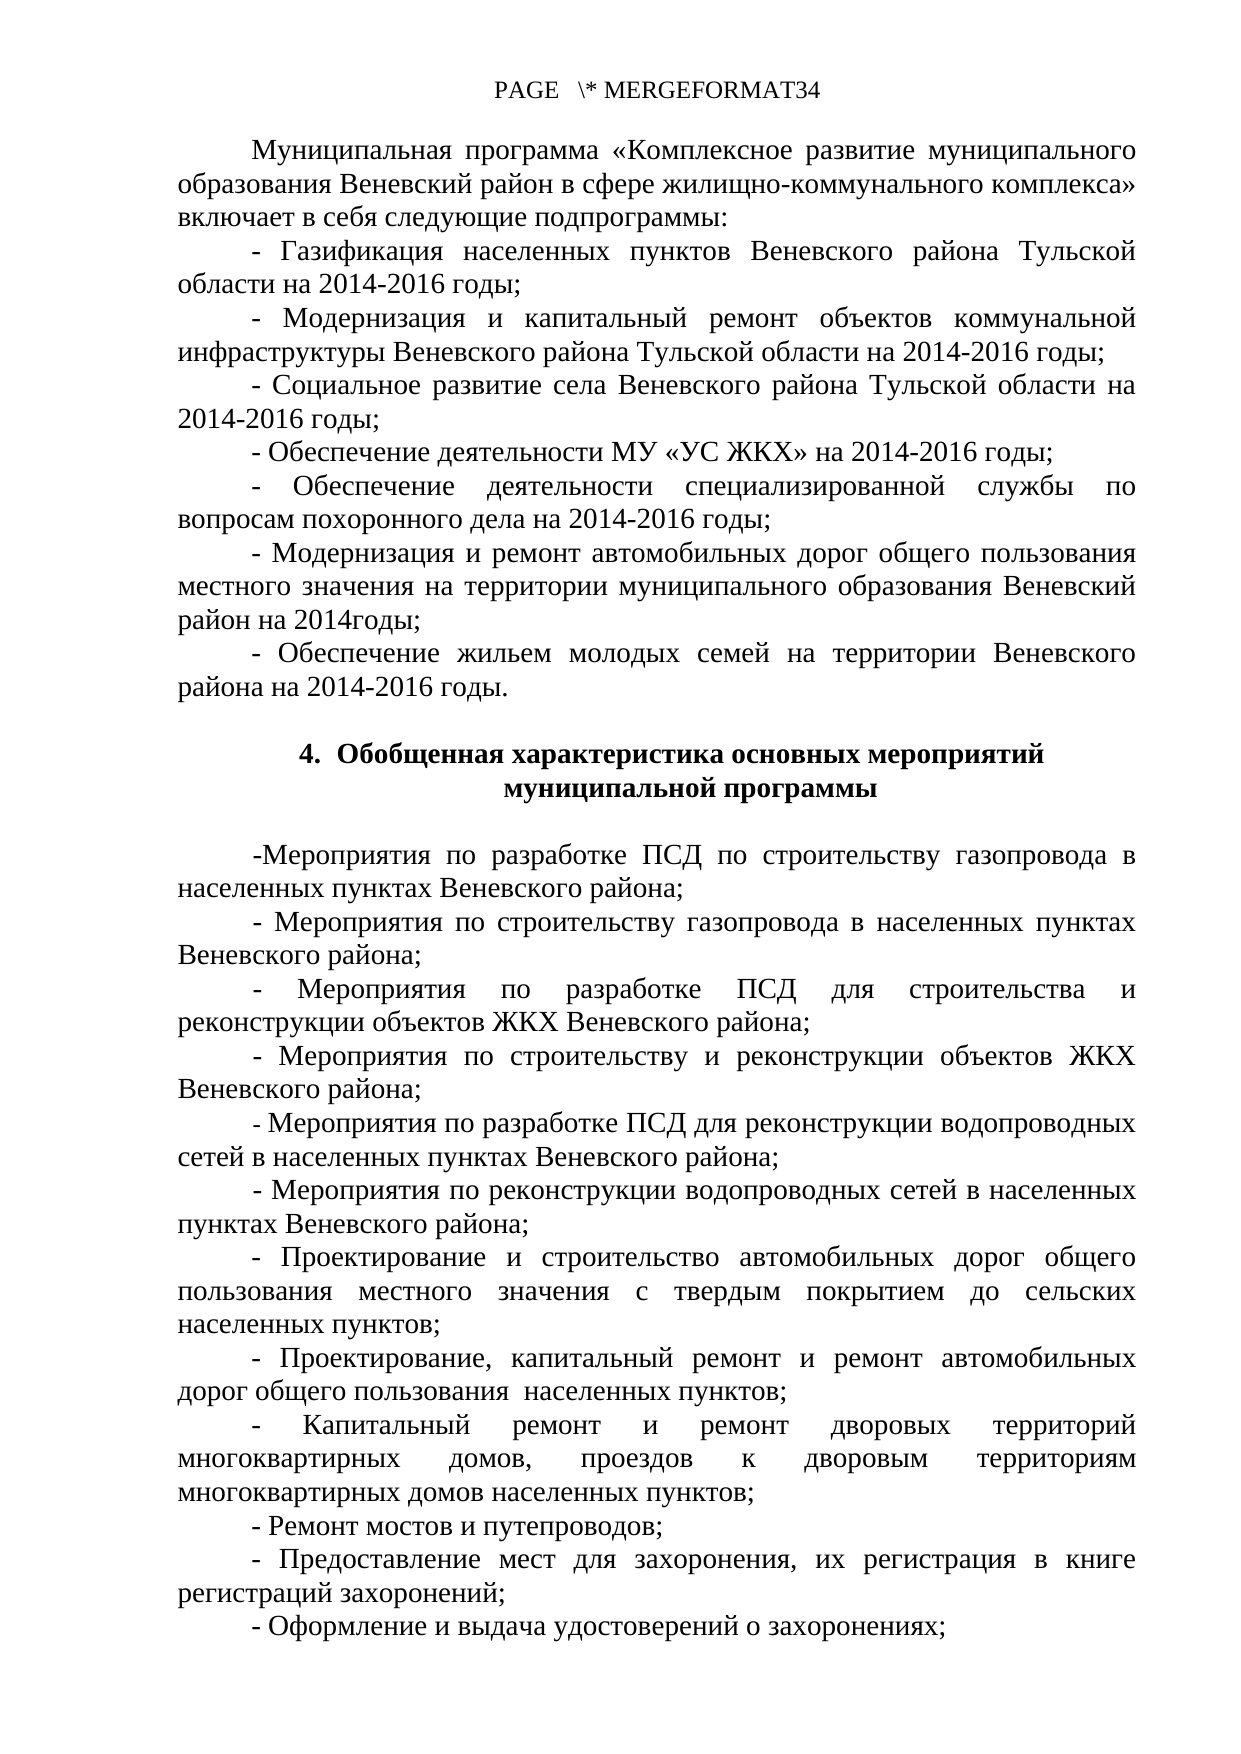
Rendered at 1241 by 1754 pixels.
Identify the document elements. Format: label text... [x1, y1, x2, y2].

text - Обеспечение деятельности специализированной службы по вопросам похоронного дела на 2014-2016 годы; [177, 468, 1137, 535]
text Муниципальная программа «Комплексное развитие муниципального образования Веневский район в сфере жилищно-коммунального комплекса» включает в себя следующие подпрограммы: [177, 132, 1137, 233]
text - Оформление и выдача удостоверений о захоронениях; [177, 1608, 1137, 1642]
text - Модернизация и капитальный ремонт объектов коммунальной инфраструктуры Веневского района Тульской области на 2014-2016 годы; [177, 300, 1137, 367]
text - Мероприятия по строительству и реконструкции объектов ЖКХ Веневского района; [177, 1038, 1137, 1105]
text - Мероприятия по разработке ПСД для реконструкции водопроводных сетей в населенных пунктах Веневского района; [177, 1105, 1137, 1172]
text - Мероприятия по реконструкции водопроводных сетей в населенных пунктах Веневского района; [177, 1172, 1137, 1239]
text -Мероприятия по разработке ПСД по строительству газопровода в населенных пунктах Веневского района; [177, 837, 1137, 904]
text - Модернизация и ремонт автомобильных дорог общего пользования местного значения на территории муниципального образования Веневский район на 2014годы; [177, 535, 1137, 636]
text - Проектирование, капитальный ремонт и ремонт автомобильных дорог общего пользования населенных пунктов; [177, 1340, 1137, 1407]
text - Социальное развитие села Веневского района Тульской области на 2014-2016 годы; [177, 367, 1137, 434]
text - Мероприятия по разработке ПСД для строительства и реконструкции объектов ЖКХ Веневского района; [177, 971, 1137, 1038]
text - Обеспечение жильем молодых семей на территории Веневского района на 2014-2016 годы. [177, 636, 1137, 703]
list Обобщенная характеристика основных мероприятий муниципальной программы [207, 736, 1137, 803]
text - Мероприятия по строительству газопровода в населенных пунктах Веневского района; [177, 904, 1137, 971]
text - Газификация населенных пунктов Веневского района Тульской области на 2014-2016 годы; [177, 233, 1137, 300]
text - Проектирование и строительство автомобильных дорог общего пользования местного значения с твердым покрытием до сельских населенных пунктов; [177, 1239, 1137, 1340]
text - Обеспечение деятельности МУ «УС ЖКХ» на 2014-2016 годы; [177, 434, 1137, 468]
text - Капитальный ремонт и ремонт дворовых территорий многоквартирных домов, проездов к дворовым территориям многоквартирных домов населенных пунктов; [177, 1407, 1137, 1508]
text - Предоставление мест для захоронения, их регистрация в книге регистраций захоронений; [177, 1541, 1137, 1608]
text - Ремонт мостов и путепроводов; [177, 1508, 1137, 1541]
